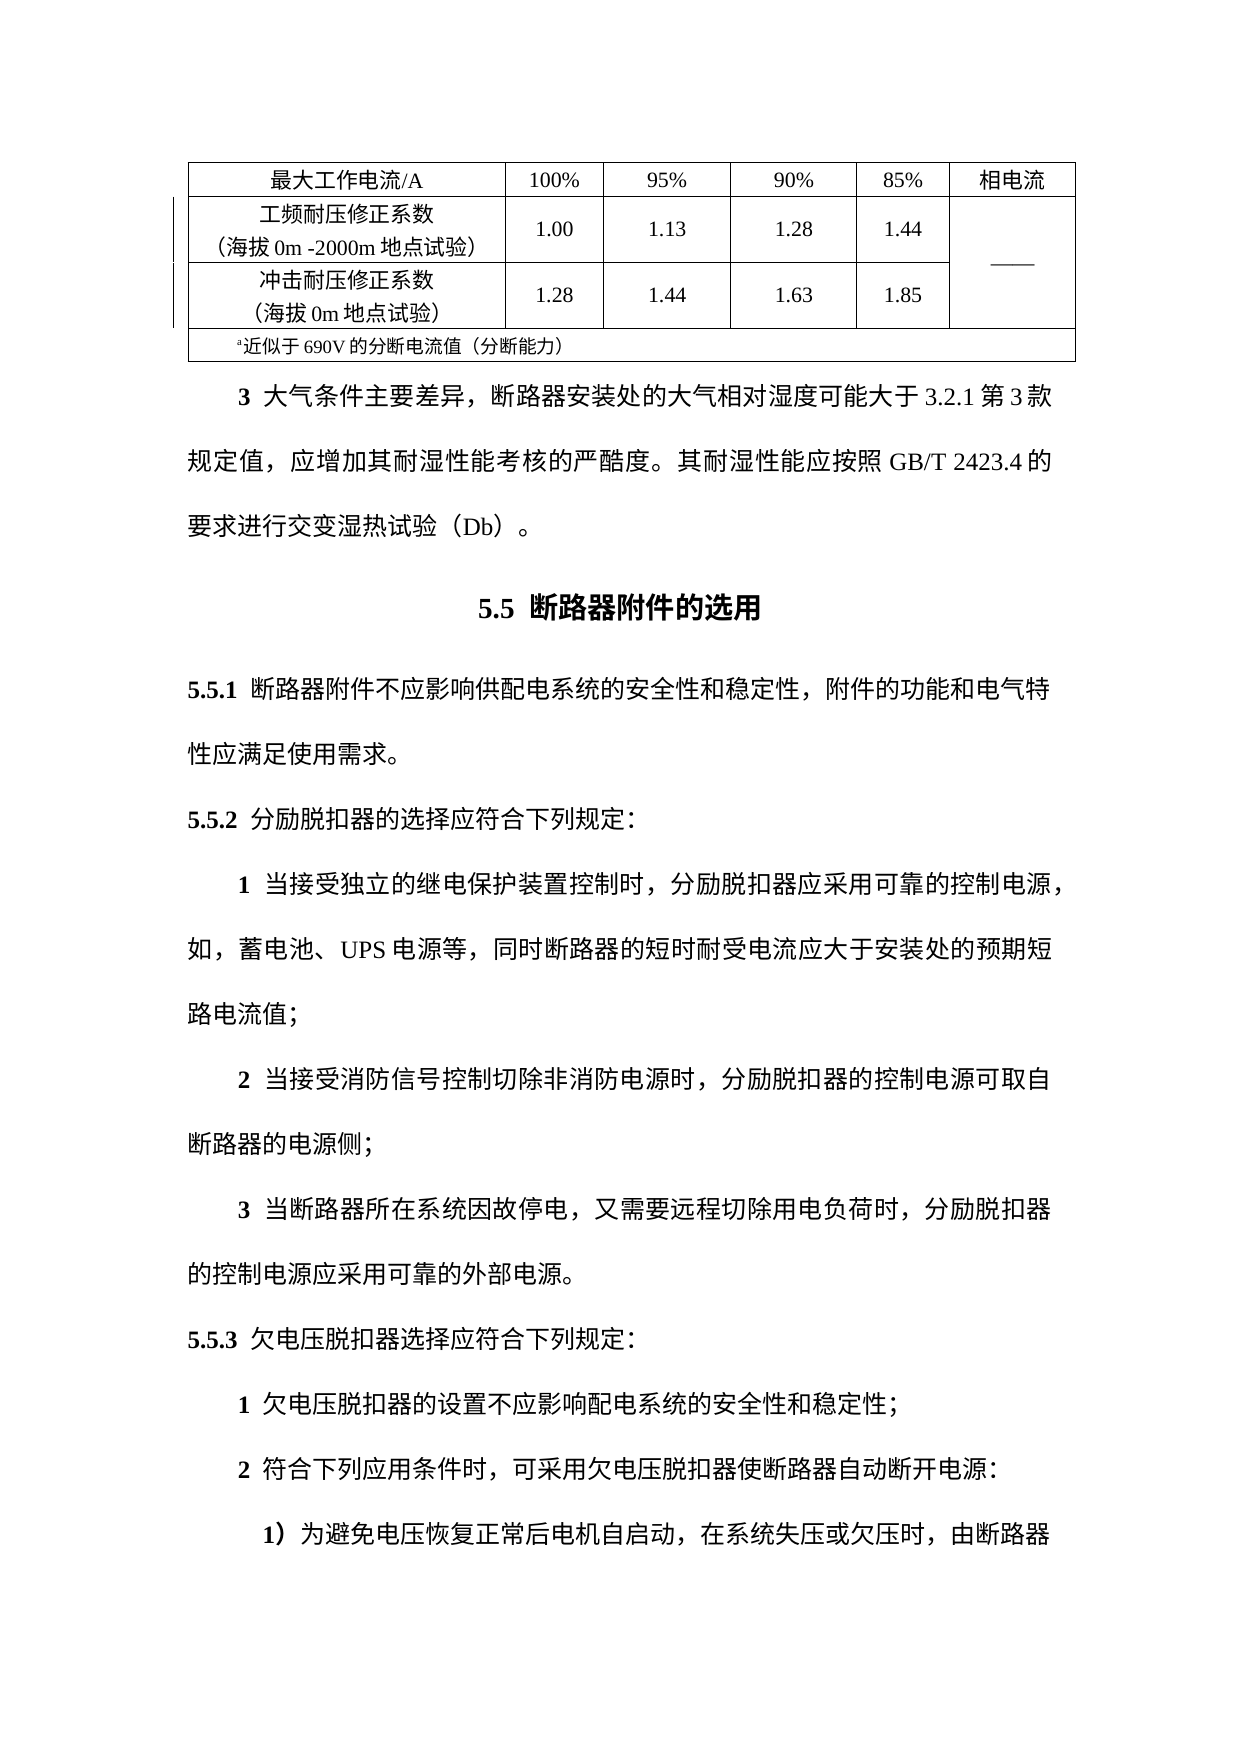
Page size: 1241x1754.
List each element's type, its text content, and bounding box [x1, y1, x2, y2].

text 2 符合下列应用条件时，可采用欠电压脱扣器使断路器自动断开电源： [187, 1435, 1053, 1500]
text 5.5.1 断路器附件不应影响供配电系统的安全性和稳定性，附件的功能和电气特性应满足使用需求。 [187, 655, 1053, 785]
table_cell 1.63 [731, 263, 856, 328]
text 2 当接受消防信号控制切除非消防电源时，分励脱扣器的控制电源可取自断路器的电源侧； [187, 1045, 1053, 1175]
table_cell 85% [857, 163, 949, 196]
table_cell 1.28 [506, 263, 603, 328]
table_cell 1.44 [604, 263, 730, 328]
table_cell 1.44 [857, 197, 949, 262]
table_cell 工频耐压修正系数 （海拔0m -2000m地点试验） [189, 197, 505, 262]
table_cell 90% [731, 163, 856, 196]
list 3 大气条件主要差异，断路器安装处的大气相对湿度可能大于3.2.1第3款规定值，应增加其耐湿性能考核的严酷度。其耐湿性能应按照GB/T 2423.4的要求进行交变湿热试验（Db）。 [188, 362, 1053, 557]
table_cell 100% [506, 163, 603, 196]
table_cell 95% [604, 163, 730, 196]
text 5.5.3 欠电压脱扣器选择应符合下列规定： [187, 1305, 1053, 1370]
table_cell 1.28 [731, 197, 856, 262]
table_cell 最大工作电流/A [189, 163, 505, 196]
text 5.5.2 分励脱扣器的选择应符合下列规定： [187, 785, 1053, 850]
table_cell 1.85 [857, 263, 949, 328]
table_cell a近似于690V的分断电流值（分断能力） [189, 329, 1075, 361]
table_cell 1.13 [604, 197, 730, 262]
list 5.5 断路器附件的选用 [187, 573, 1053, 638]
table_cell 相电流 [950, 163, 1075, 196]
table_cell 冲击耐压修正系数 （海拔0m地点试验） [189, 263, 505, 328]
text 3 当断路器所在系统因故停电，又需要远程切除用电负荷时，分励脱扣器的控制电源应采用可靠的外部电源。 [187, 1175, 1053, 1305]
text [262, 1500, 1053, 1565]
text 1 当接受独立的继电保护装置控制时，分励脱扣器应采用可靠的控制电源，如，蓄电池、UPS电源等，同时断路器的短时耐受电流应大于安装处的预期短路电流值； [187, 850, 1053, 1045]
table_cell 1.00 [506, 197, 603, 262]
text 1 欠电压脱扣器的设置不应影响配电系统的安全性和稳定性； [187, 1370, 1053, 1435]
table_cell —— [950, 197, 1075, 328]
